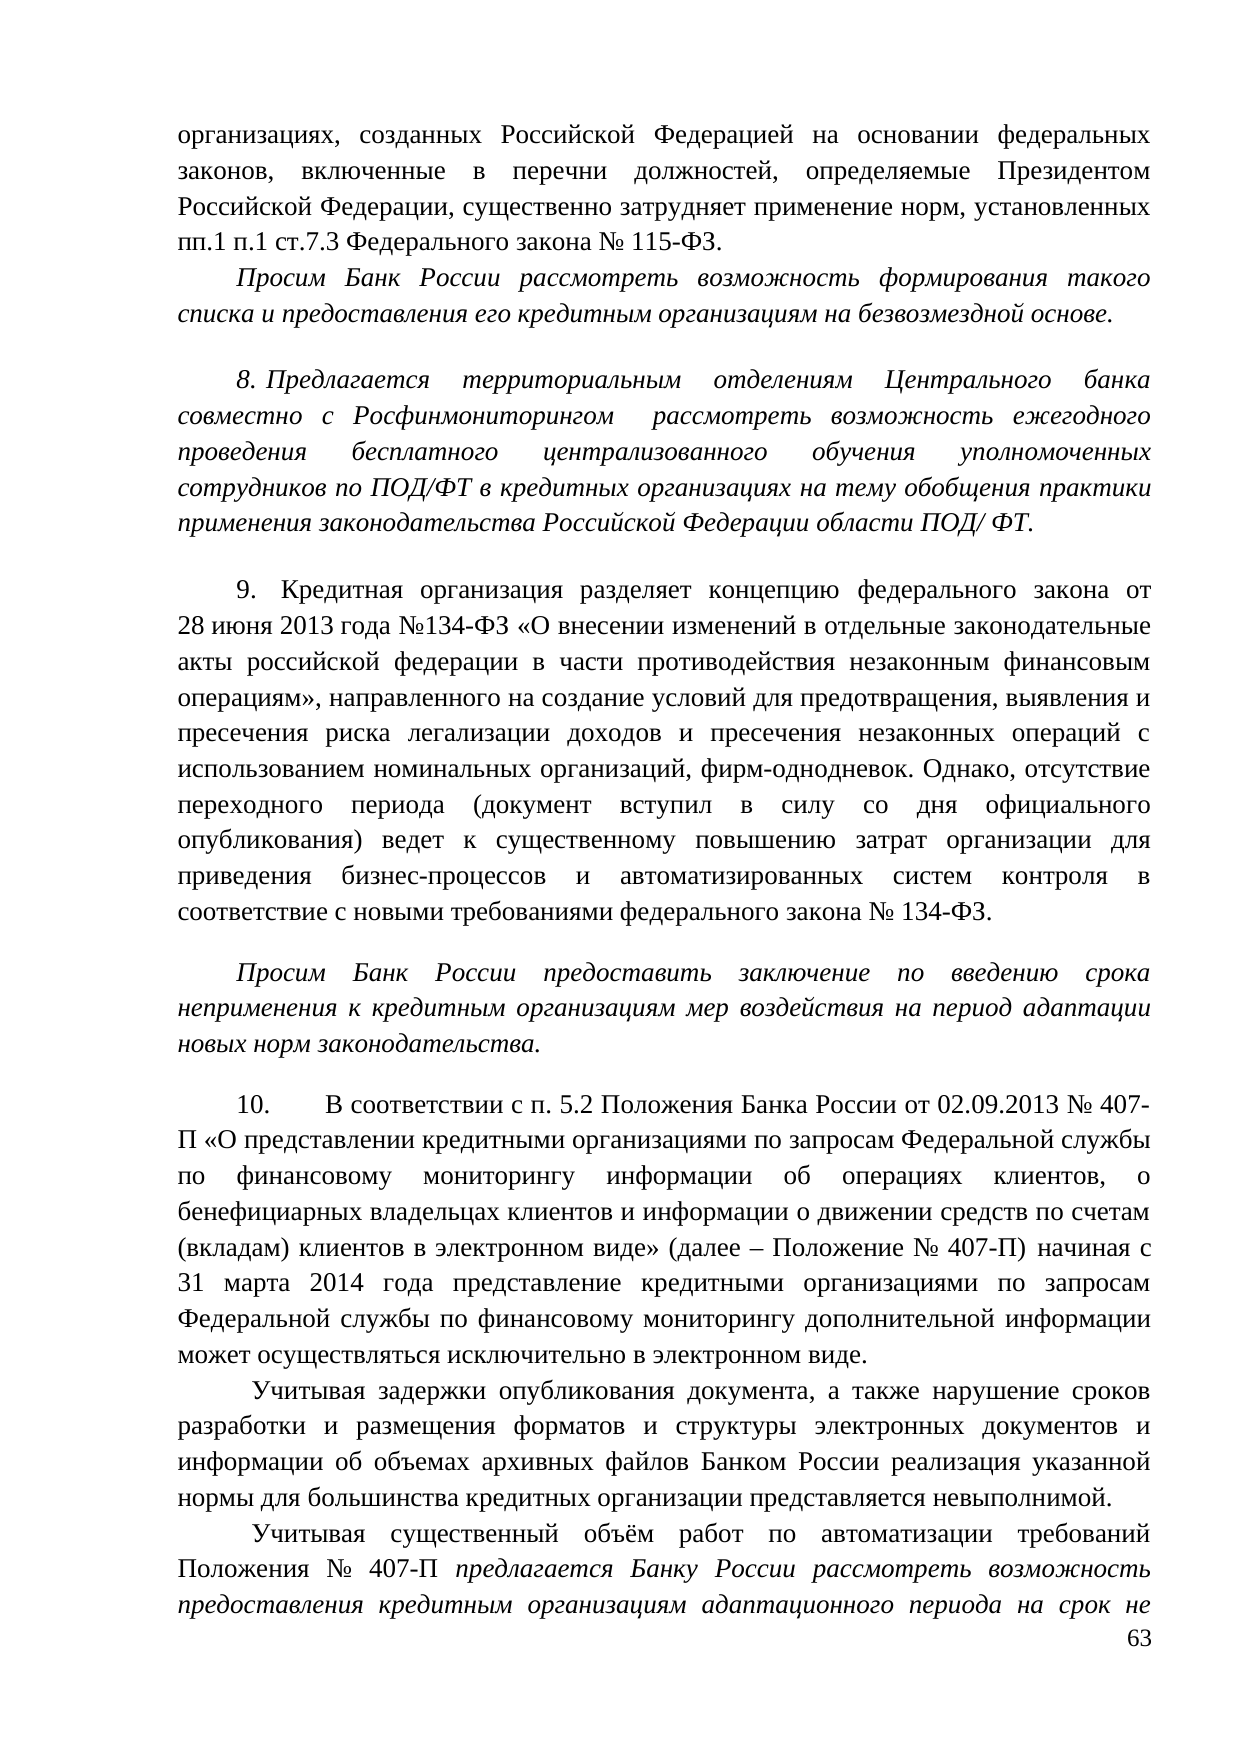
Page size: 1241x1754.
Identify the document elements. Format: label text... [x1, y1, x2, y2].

list Предлагается территориальным отделениям Центрального банка совместно с Росфинмониторингом рассмотреть возможность ежегодного проведения бесплатного централизованного обучения уполномоченных сотрудников по ПОД/ФТ в кредитных организациях на тему обобщения практики применения законодательства Российской Федерации области ПОД/ ФТ. [177, 364, 1152, 538]
text Учитывая задержки опубликования документа, а также нарушение сроков разработки и размещения форматов и структуры электронных документов и информации об объемах архивных файлов Банком России реализация указанной нормы для большинства кредитных организации представляется невыполнимой. [177, 1374, 1152, 1512]
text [177, 1517, 1152, 1619]
list Просим Банк России рассмотреть возможность формирования такого списка и предоставления его кредитным организациям на безвозмездной основе. [177, 261, 1152, 328]
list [177, 118, 1152, 256]
list Кредитная организация разделяет концепцию федерального закона от 28 июня 2013 года №134-ФЗ «О внесении изменений в отдельные законодательные акты российской федерации в части противодействия незаконным финансовым операциям», направленного на создание условий для предотвращения, выявления и пресечения риска легализации доходов и пресечения незаконных операций с использованием номинальных организаций, фирм-однодневок. Однако, отсутствие переходного периода (документ вступил в силу со дня официального опубликования) ведет к существенному повышению затрат организации для приведения бизнес-процессов и автоматизированных систем контроля в соответствие с новыми требованиями федерального закона № 134-ФЗ. [177, 573, 1152, 926]
text Просим Банк России предоставить заключение по введению срока неприменения к кредитным организациям мер воздействия на период адаптации новых норм законодательства. [177, 956, 1152, 1058]
list В соответствии с п. 5.2 Положения Банка России от 02.09.2013 № 407-П «О представлении кредитными организациями по запросам Федеральной службы по финансовому мониторингу информации об операциях клиентов, о бенефициарных владельцах клиентов и информации о движении средств по счетам (вкладам) клиентов в электронном виде» (далее – Положение № 407-П) начиная с 31 марта 2014 года представление кредитными организациями по запросам Федеральной службы по финансовому мониторингу дополнительной информации может осуществляться исключительно в электронном виде. [177, 1088, 1152, 1369]
